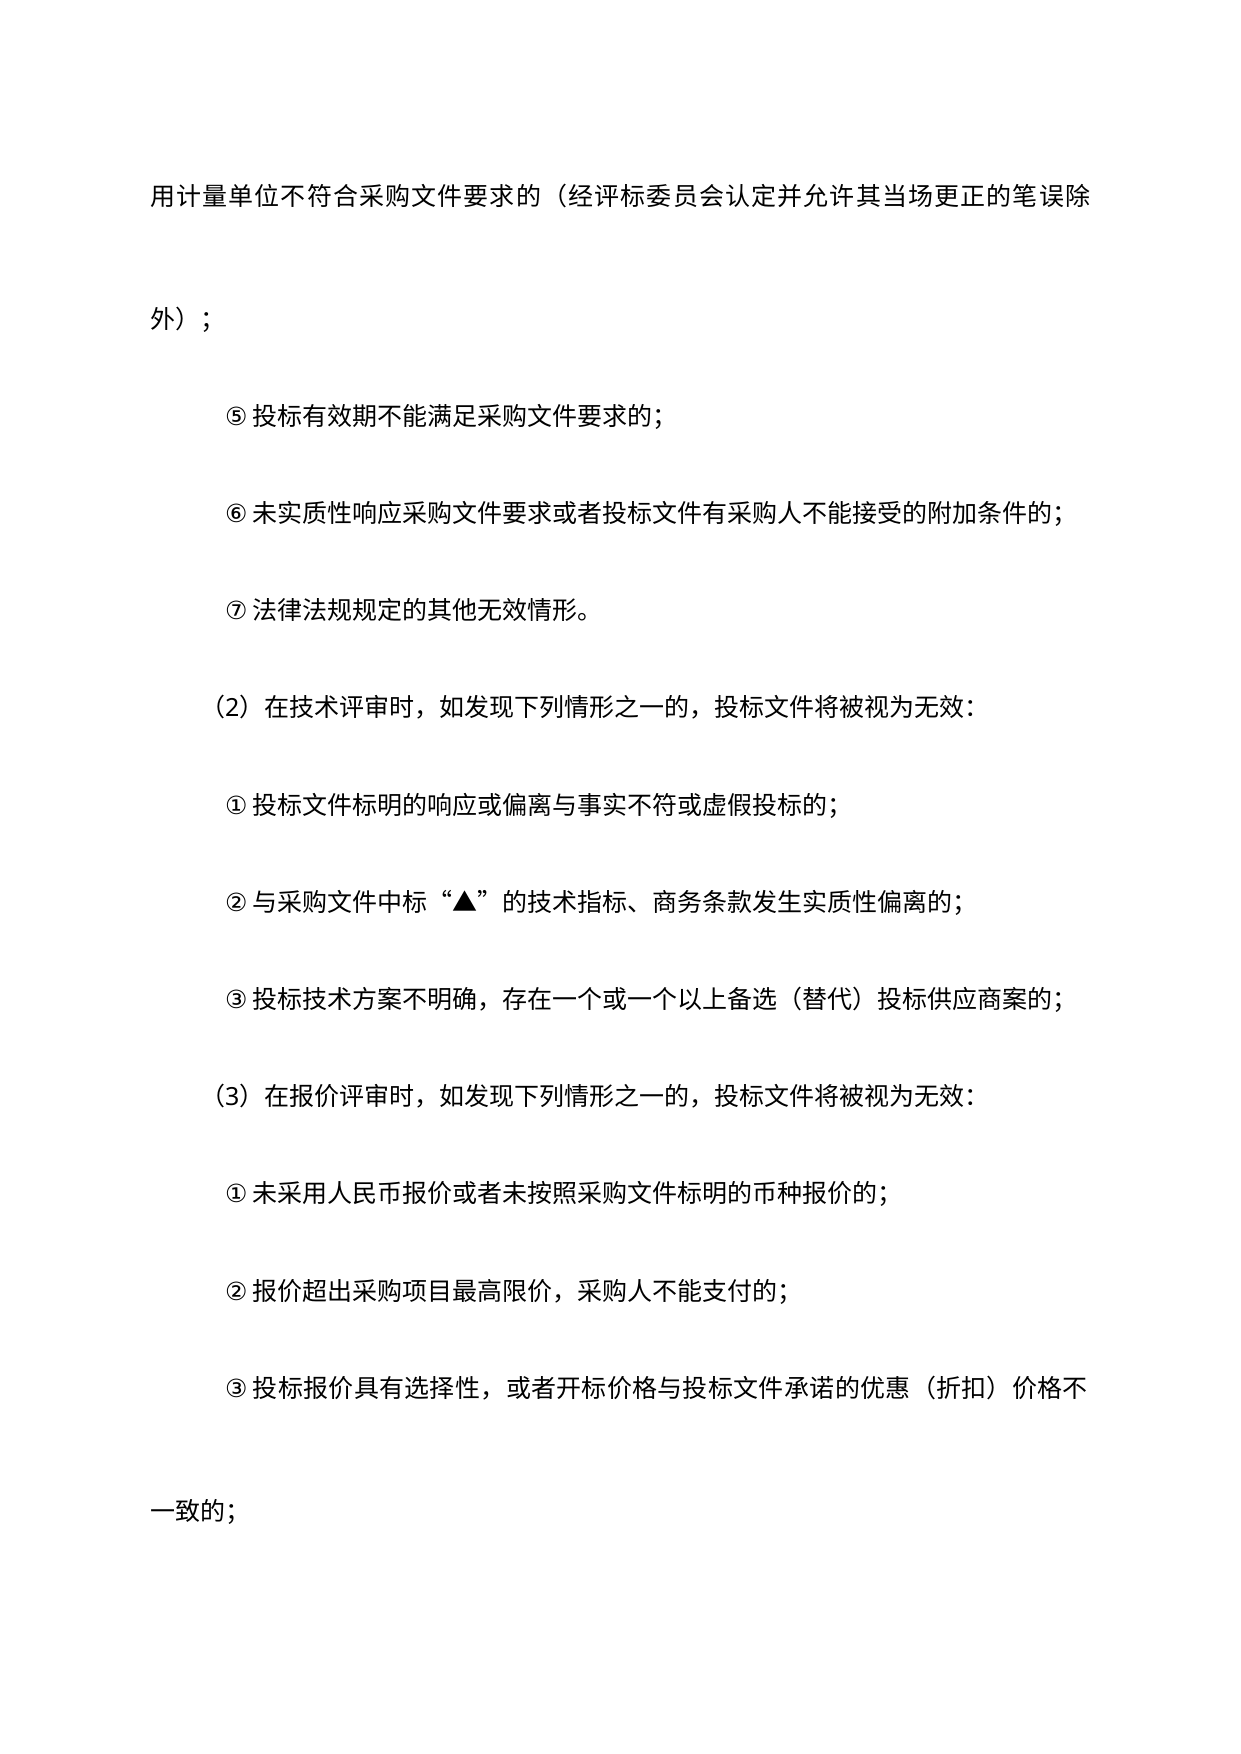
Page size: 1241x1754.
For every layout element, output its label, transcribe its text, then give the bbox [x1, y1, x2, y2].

text （2）在技术评审时，如发现下列情形之一的，投标文件将被视为无效： [150, 673, 1090, 738]
text ⑥未实质性响应采购文件要求或者投标文件有采购人不能接受的附加条件的； [150, 479, 1090, 544]
text ⑦法律法规规定的其他无效情形。 [150, 576, 1090, 641]
text ①未采用人民币报价或者未按照采购文件标明的币种报价的； [150, 1159, 1090, 1224]
text ③投标报价具有选择性，或者开标价格与投标文件承诺的优惠（折扣）价格不一致的； [150, 1354, 1090, 1542]
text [150, 162, 1090, 350]
text ③投标技术方案不明确，存在一个或一个以上备选（替代）投标供应商案的； [150, 965, 1090, 1030]
text ②报价超出采购项目最高限价，采购人不能支付的； [150, 1257, 1090, 1322]
text （3）在报价评审时，如发现下列情形之一的，投标文件将被视为无效： [150, 1062, 1090, 1127]
text ②与采购文件中标“▲”的技术指标、商务条款发生实质性偏离的； [150, 868, 1090, 933]
text ⑤投标有效期不能满足采购文件要求的； [150, 382, 1090, 447]
text ①投标文件标明的响应或偏离与事实不符或虚假投标的； [150, 771, 1090, 836]
